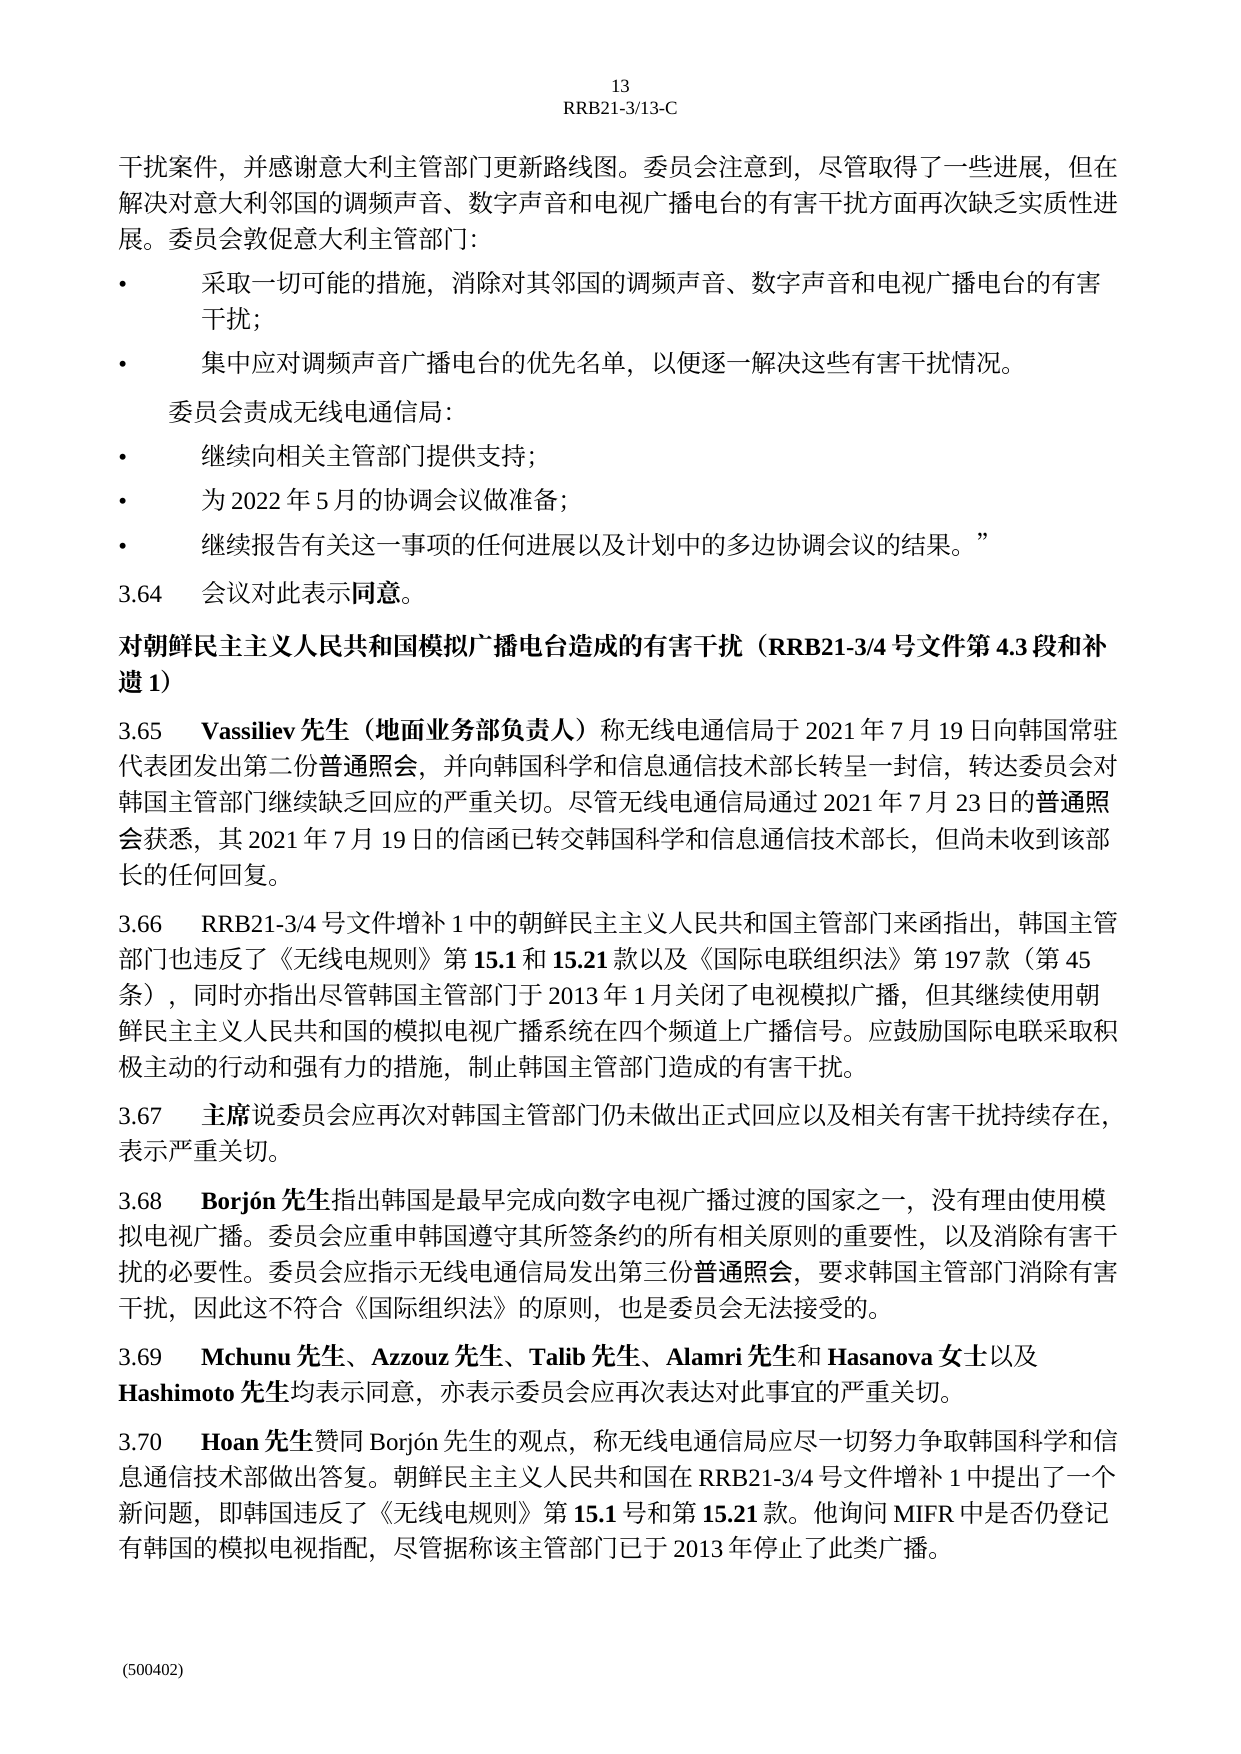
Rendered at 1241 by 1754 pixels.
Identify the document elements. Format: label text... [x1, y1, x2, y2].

text • 继续向相关主管部门提供支持； [118, 437, 1122, 473]
text • 继续报告有关这一事项的任何进展以及计划中的多边协调会议的结果。” [118, 525, 1122, 561]
subtitle 对朝鲜民主主义人民共和国模拟广播电台造成的有害干扰（RRB21-3/4号文件第4.3段和补遗1） [118, 626, 1122, 698]
text 3.65 Vassiliev先生（地面业务部负责人）称无线电通信局于2021年7月19日向韩国常驻代表团发出第二份普通照会，并向韩国科学和信息通信技术部长转呈一封信，转达委员会对韩国主管部门继续缺乏回应的严重关切。尽管无线电通信局通过2021年7月23日的普通照会获悉，其2021年7月19日的信函已转交韩国科学和信息通信技术部长，但尚未收到该部长的任何回复。 [118, 711, 1122, 891]
text 3.66 RRB21-3/4号文件增补1中的朝鲜民主主义人民共和国主管部门来函指出，韩国主管部门也违反了《无线电规则》第15.1和15.21款以及《国际电联组织法》第197款（第45条），同时亦指出尽管韩国主管部门于2013年1月关闭了电视模拟广播，但其继续使用朝鲜民主主义人民共和国的模拟电视广播系统在四个频道上广播信号。应鼓励国际电联采取积极主动的行动和强有力的措施，制止韩国主管部门造成的有害干扰。 [118, 904, 1122, 1083]
text • 采取一切可能的措施，消除对其邻国的调频声音、数字声音和电视广播电台的有害干扰； [118, 264, 1122, 336]
text 3.70 Hoan先生赞同Borjón先生的观点，称无线电通信局应尽一切努力争取韩国科学和信息通信技术部做出答复。朝鲜民主主义人民共和国在RRB21-3/4号文件增补1中提出了一个新问题，即韩国违反了《无线电规则》第15.1号和第15.21款。他询问MIFR中是否仍登记有韩国的模拟电视指配，尽管据称该主管部门已于2013年停止了此类广播。 [118, 1421, 1122, 1565]
text 3.68 Borjón先生指出韩国是最早完成向数字电视广播过渡的国家之一，没有理由使用模拟电视广播。委员会应重申韩国遵守其所签条约的所有相关原则的重要性，以及消除有害干扰的必要性。委员会应指示无线电通信局发出第三份普通照会，要求韩国主管部门消除有害干扰，因此这不符合《国际组织法》的原则，也是委员会无法接受的。 [118, 1180, 1122, 1324]
text • 为2022年5月的协调会议做准备； [118, 481, 1122, 517]
text • 集中应对调频声音广播电台的优先名单，以便逐一解决这些有害干扰情况。 [118, 344, 1122, 380]
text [118, 148, 1122, 256]
text 3.64 会议对此表示同意。 [118, 574, 1122, 610]
text 3.69 Mchunu先生、Azzouz先生、Talib先生、Alamri先生和Hasanova女士以及Hashimoto先生均表示同意，亦表示委员会应再次表达对此事宜的严重关切。 [118, 1337, 1122, 1409]
text 3.67 主席说委员会应再次对韩国主管部门仍未做出正式回应以及相关有害干扰持续存在，表示严重关切。 [118, 1096, 1122, 1168]
text 委员会责成无线电通信局： [118, 392, 1122, 428]
